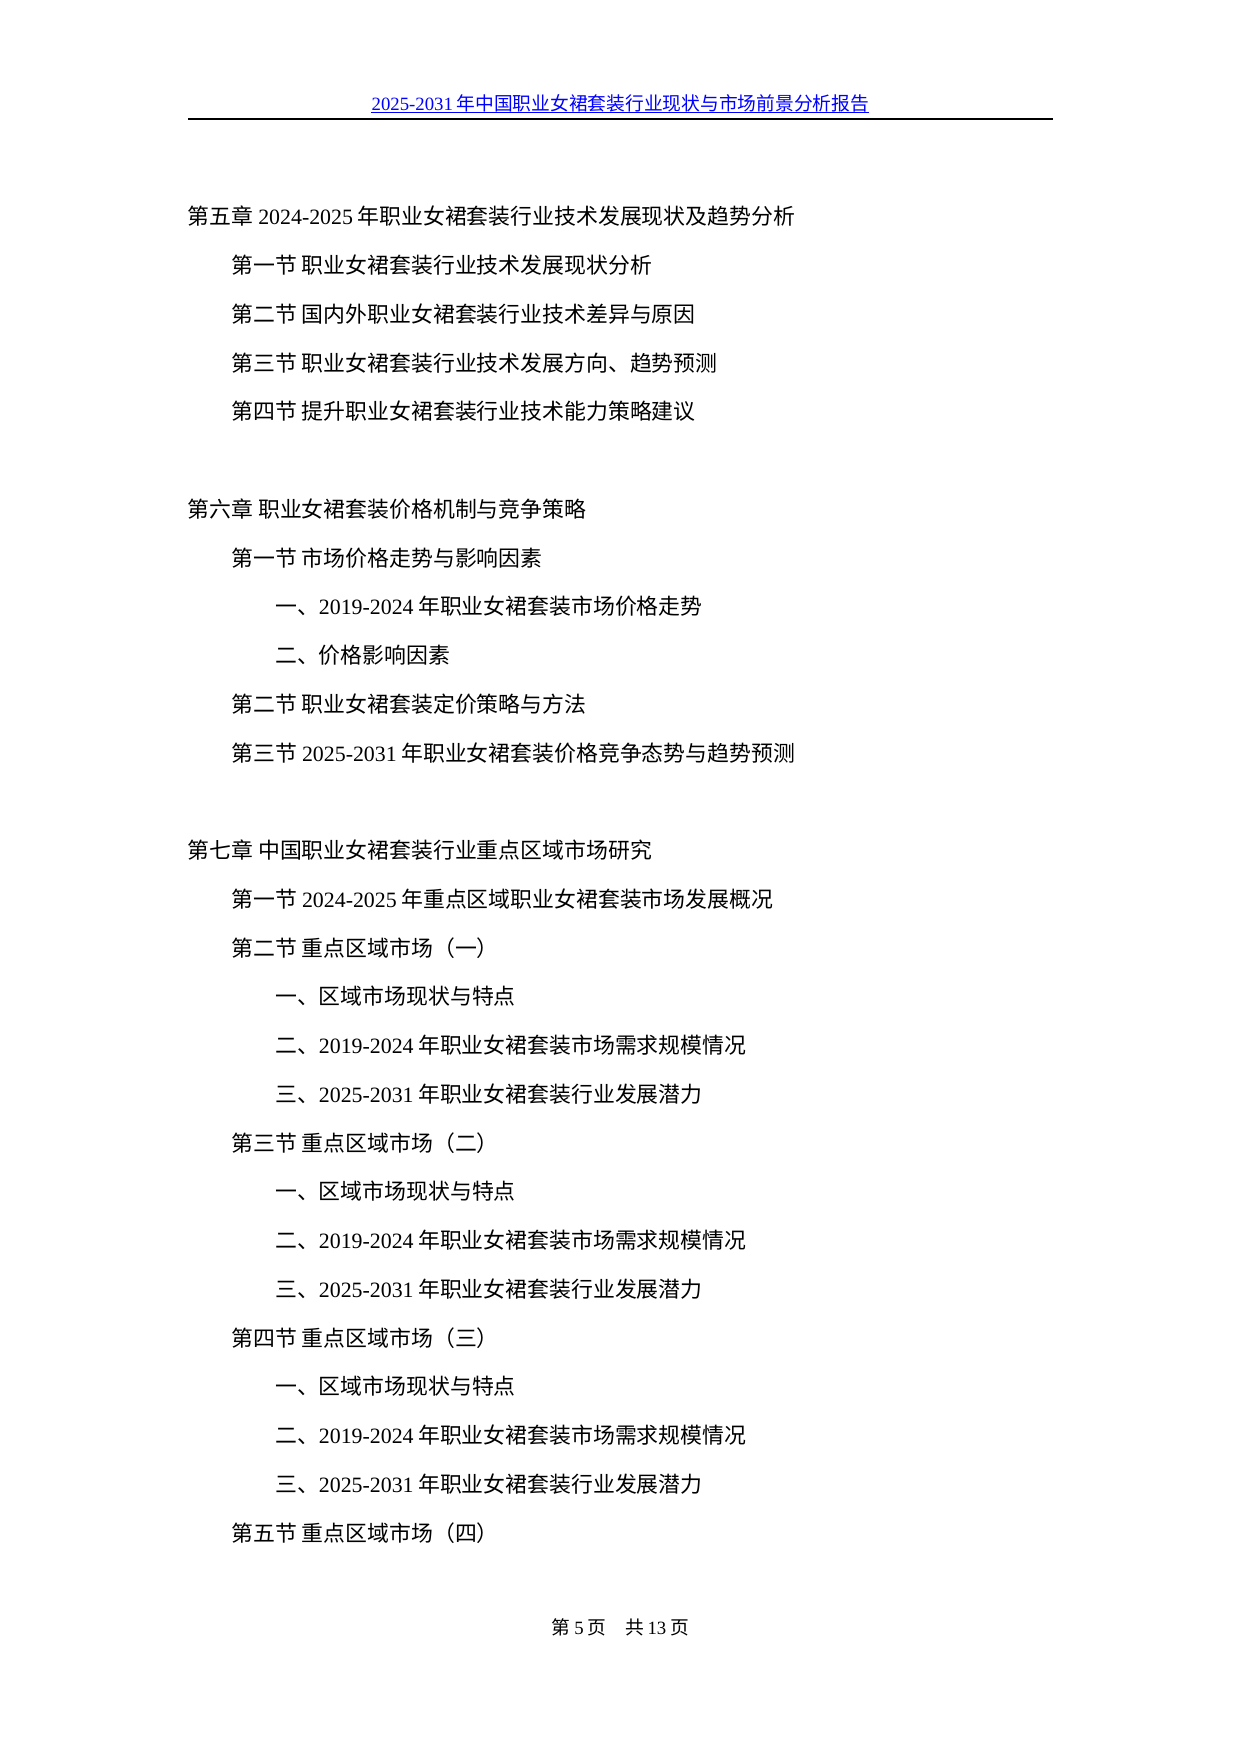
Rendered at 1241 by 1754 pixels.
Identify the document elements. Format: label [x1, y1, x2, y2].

text [187, 150, 1053, 1548]
